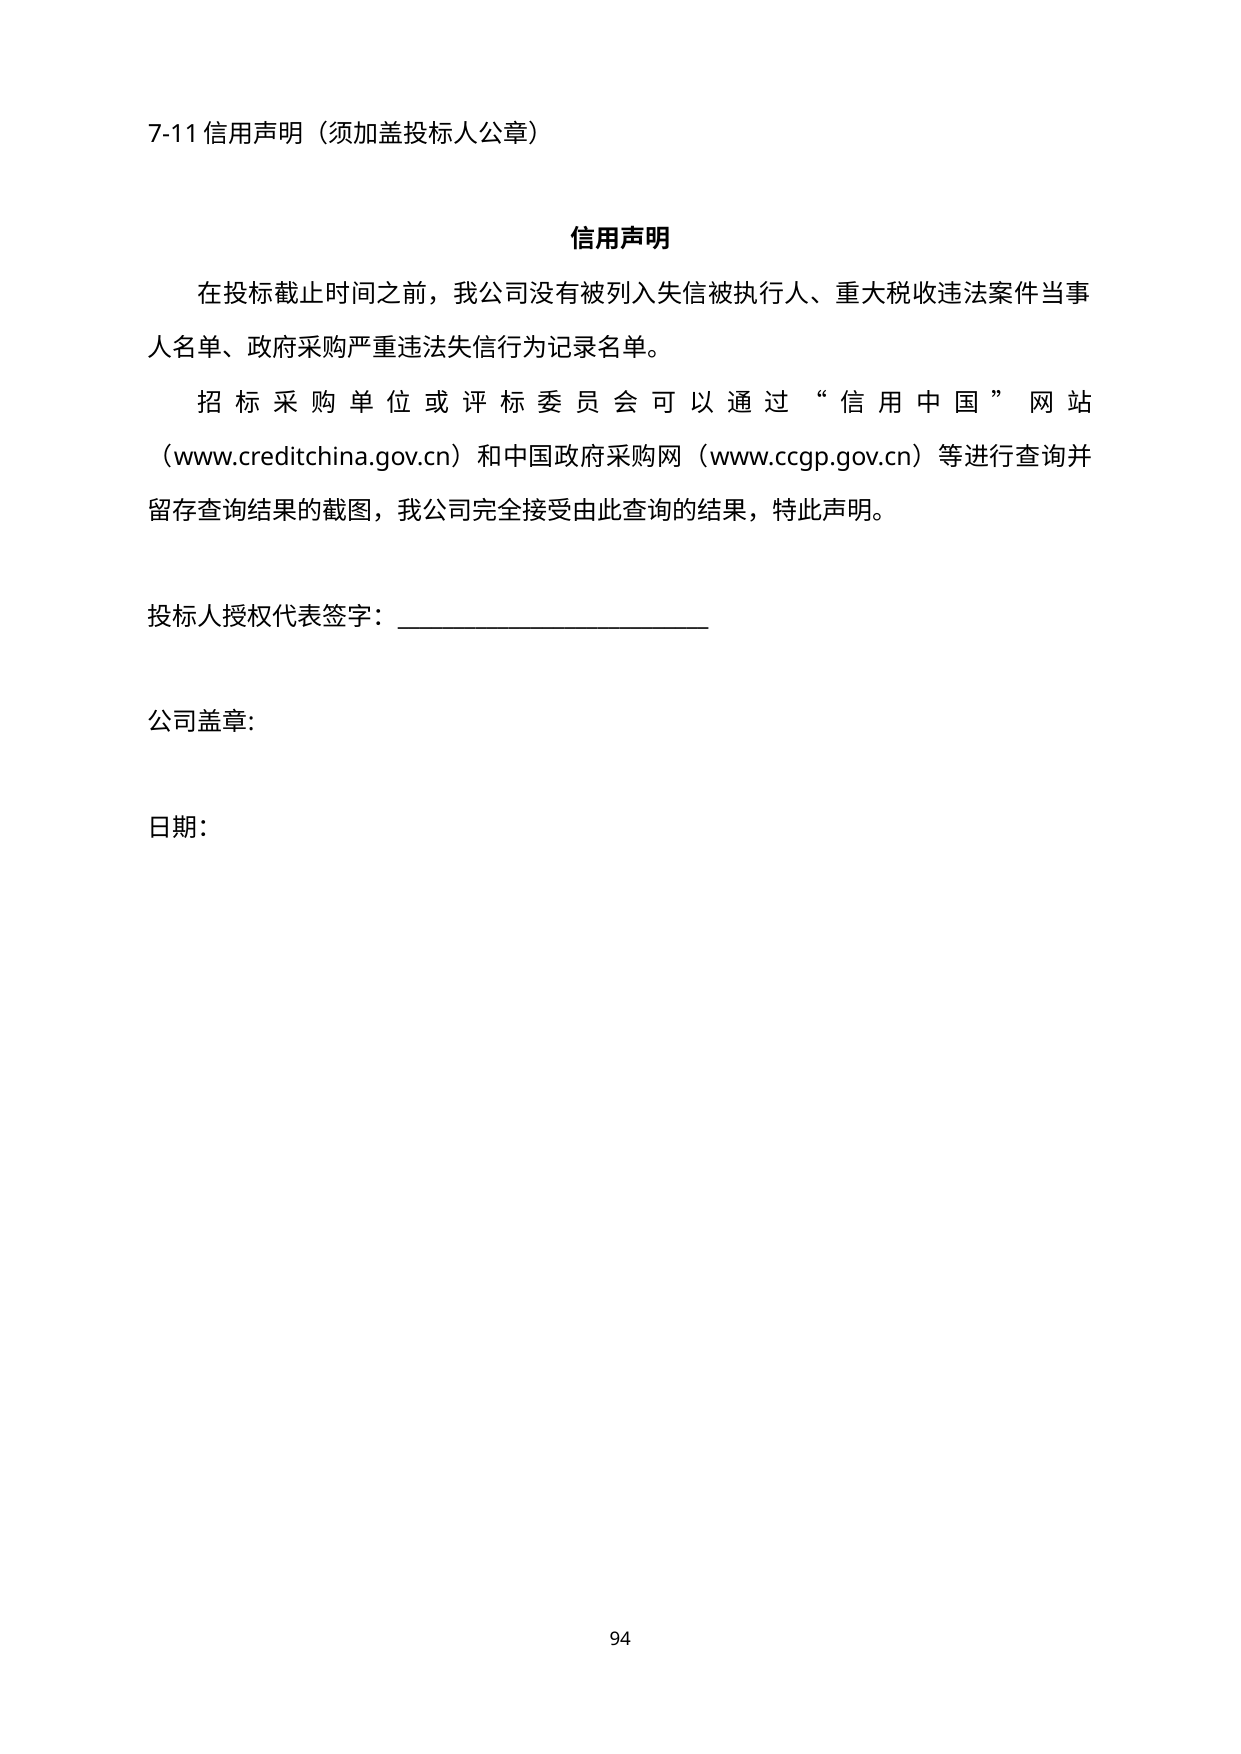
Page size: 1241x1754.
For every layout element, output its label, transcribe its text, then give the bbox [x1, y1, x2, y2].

text 7-11信用声明（须加盖投标人公章） [148, 113, 1092, 150]
text 投标人授权代表签字：____________________________ [148, 596, 1092, 632]
text 信用声明 [148, 219, 1092, 255]
text 在投标截止时间之前，我公司没有被列入失信被执行人、重大税收违法案件当事人名单、政府采购严重违法失信行为记录名单。 [148, 273, 1092, 364]
text 公司盖章: [148, 702, 1092, 738]
text 日期： [148, 807, 1092, 843]
text 招标采购单位或评标委员会可以通过“信用中国”网站（www.creditchina.gov.cn）和中国政府采购网（www.ccgp.gov.cn）等进行查询并留存查询结果的截图，我公司完全接受由此查询的结果，特此声明。 [148, 382, 1092, 527]
